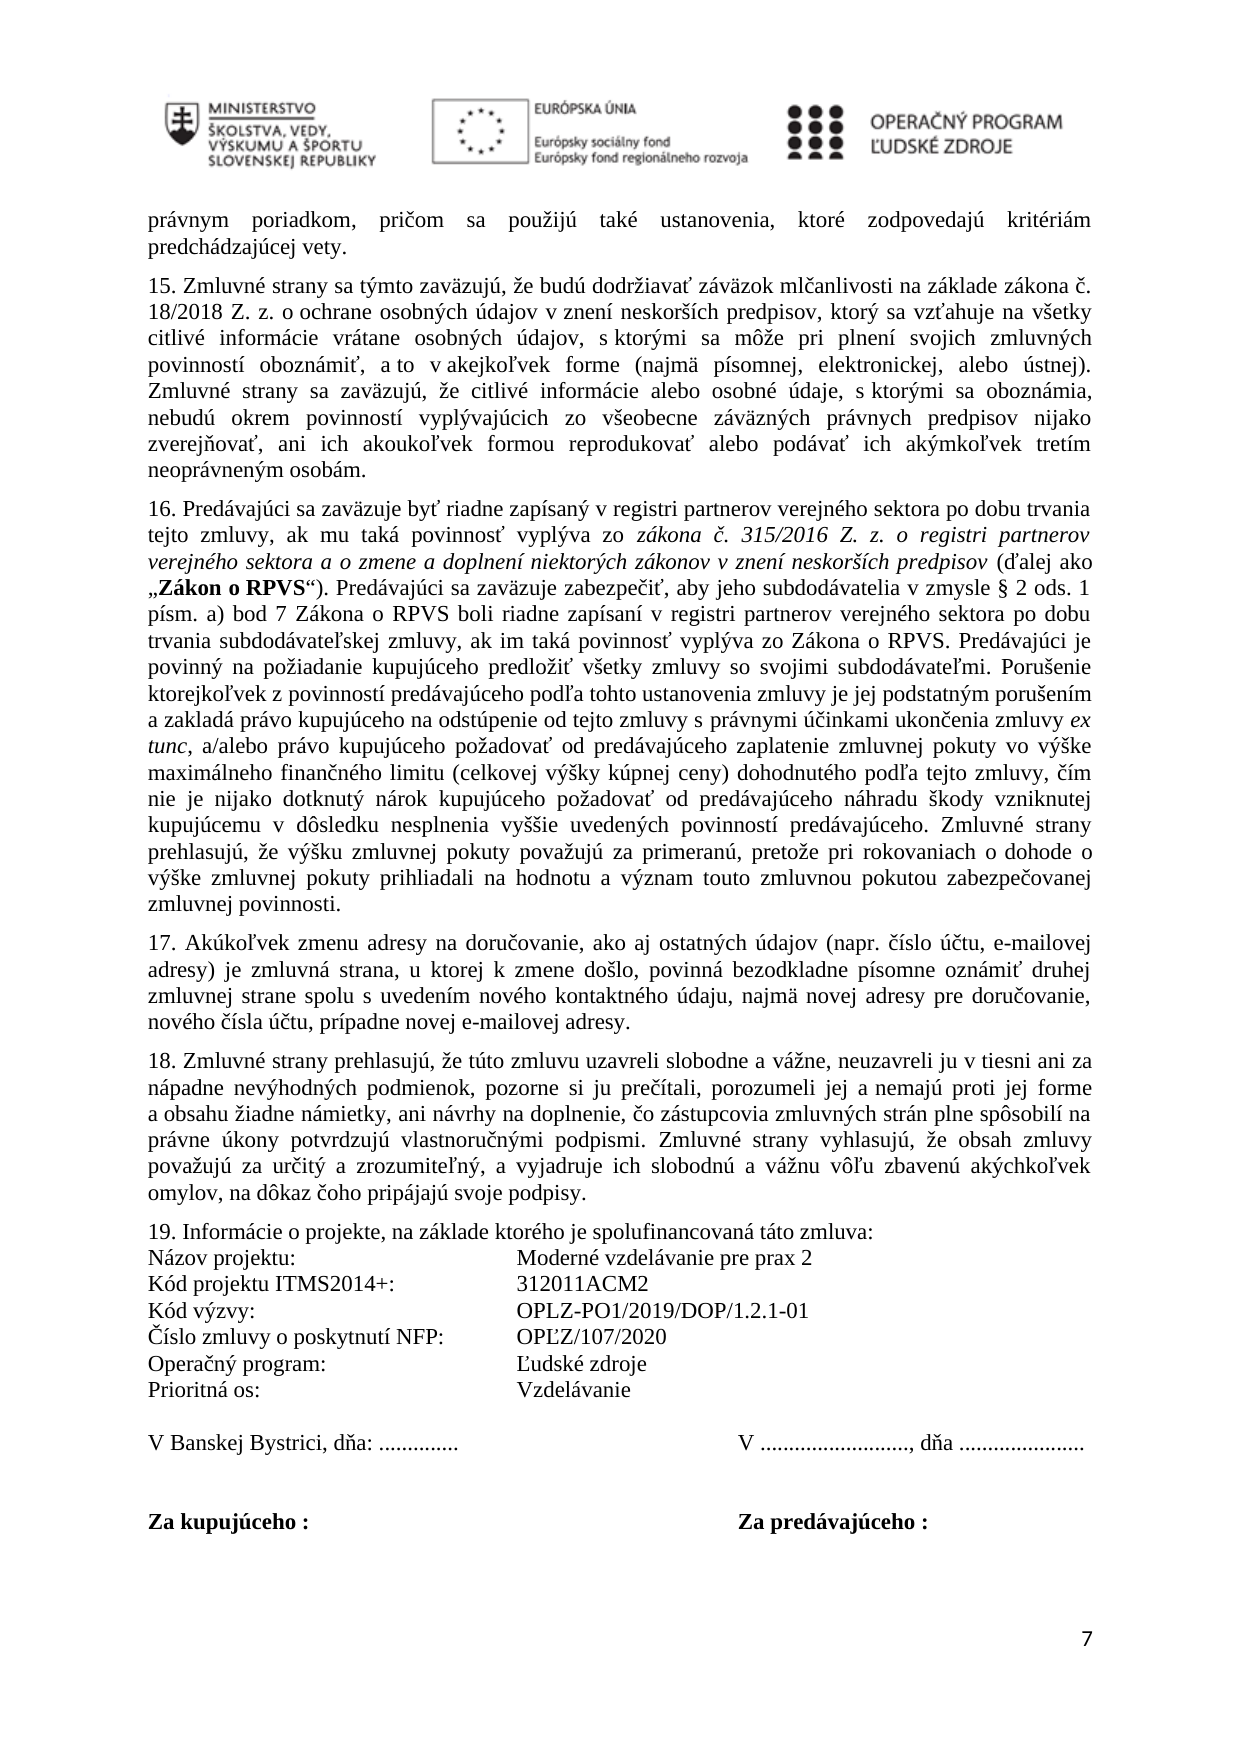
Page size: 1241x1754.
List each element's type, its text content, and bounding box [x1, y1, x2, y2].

text Operačný program: Ľudské zdroje [148, 1349, 1093, 1376]
text Za kupujúceho : Za predávajúceho : [148, 1508, 1093, 1534]
text Názov projektu: Moderné vzdelávanie pre prax 2 [148, 1244, 1093, 1271]
text 19. Informácie o projekte, na základe ktorého je spolufinancovaná táto zmluva: [148, 1218, 1093, 1244]
text Kód výzvy: OPLZ-PO1/2019/DOP/1.2.1-01 [148, 1297, 1093, 1323]
text 18. Zmluvné strany prehlasujú, že túto zmluvu uzavreli slobodne a vážne, neuzavreli ju v tiesni ani za nápadne nevýhodných podmienok, pozorne si ju prečítali, porozumeli jej a nemajú proti jej forme a obsahu žiadne námietky, ani návrhy na doplnenie, čo zástupcovia zmluvných strán plne spôsobilí na právne úkony potvrdzujú vlastnoručnými podpismi. Zmluvné strany vyhlasujú, že obsah zmluvy považujú za určitý a zrozumiteľný, a vyjadruje ich slobodnú a vážnu vôľu zbavenú akýchkoľvek omylov, na dôkaz čoho pripájajú svoje podpisy. [148, 1047, 1093, 1205]
picture [147, 73, 1092, 207]
text V Banskej Bystrici, dňa: .............. V .........................., dňa ...................... [148, 1429, 1093, 1455]
text 17. Akúkoľvek zmenu adresy na doručovanie, ako aj ostatných údajov (napr. číslo účtu, e-mailovej adresy) je zmluvná strana, u ktorej k zmene došlo, povinná bezodkladne písomne oznámiť druhej zmluvnej strane spolu s uvedením nového kontaktného údaju, najmä novej adresy pre doručovanie, nového čísla účtu, prípadne novej e-mailovej adresy. [148, 929, 1093, 1035]
text 16. Predávajúci sa zaväzuje byť riadne zapísaný v registri partnerov verejného sektora po dobu trvania tejto zmluvy, ak mu taká povinnosť vyplýva zo zákona č. 315/2016 Z. z. o registri partnerov verejného sektora a o zmene a doplnení niektorých zákonov v znení neskorších predpisov (ďalej ako „Zákon o RPVS“). Predávajúci sa zaväzuje zabezpečiť, aby jeho subdodávatelia v zmysle § 2 ods. 1 písm. a) bod 7 Zákona o RPVS boli riadne zapísaní v registri partnerov verejného sektora po dobu trvania subdodávateľskej zmluvy, ak im taká povinnosť vyplýva zo Zákona o RPVS. Predávajúci je povinný na požiadanie kupujúceho predložiť všetky zmluvy so svojimi subdodávateľmi. Porušenie ktorejkoľvek z povinností predávajúceho podľa tohto ustanovenia zmluvy je jej podstatným porušením a zakladá právo kupujúceho na odstúpenie od tejto zmluvy s právnymi účinkami ukončenia zmluvy ex tunc, a/alebo právo kupujúceho požadovať od predávajúceho zaplatenie zmluvnej pokuty vo výške maximálneho finančného limitu (celkovej výšky kúpnej ceny) dohodnutého podľa tejto zmluvy, čím nie je nijako dotknutý nárok kupujúceho požadovať od predávajúceho náhradu škody vzniknutej kupujúcemu v dôsledku nesplnenia vyššie uvedených povinností predávajúceho. Zmluvné strany prehlasujú, že výšku zmluvnej pokuty považujú za primeranú, pretože pri rokovaniach o dohode o výške zmluvnej pokuty prihliadali na hodnotu a význam touto zmluvnou pokutou zabezpečovanej zmluvnej povinnosti. [148, 495, 1093, 917]
text Číslo zmluvy o poskytnutí NFP: OPĽZ/107/2020 [148, 1323, 1093, 1349]
text Prioritná os: Vzdelávanie [148, 1376, 1093, 1402]
text Kód projektu ITMS2014+: 312011ACM2 [148, 1271, 1093, 1297]
text 15. Zmluvné strany sa týmto zaväzujú, že budú dodržiavať záväzok mlčanlivosti na základe zákona č. 18/2018 Z. z. o ochrane osobných údajov v znení neskorších predpisov, ktorý sa vzťahuje na všetky citlivé informácie vrátane osobných údajov, s ktorými sa môže pri plnení svojich zmluvných povinností oboznámiť, a to v akejkoľvek forme (najmä písomnej, elektronickej, alebo ústnej). Zmluvné strany sa zaväzujú, že citlivé informácie alebo osobné údaje, s ktorými sa oboznámia, nebudú okrem povinností vyplývajúcich zo všeobecne záväzných právnych predpisov nijako zverejňovať, ani ich akoukoľvek formou reprodukovať alebo podávať ich akýmkoľvek tretím neoprávneným osobám. [148, 272, 1093, 483]
